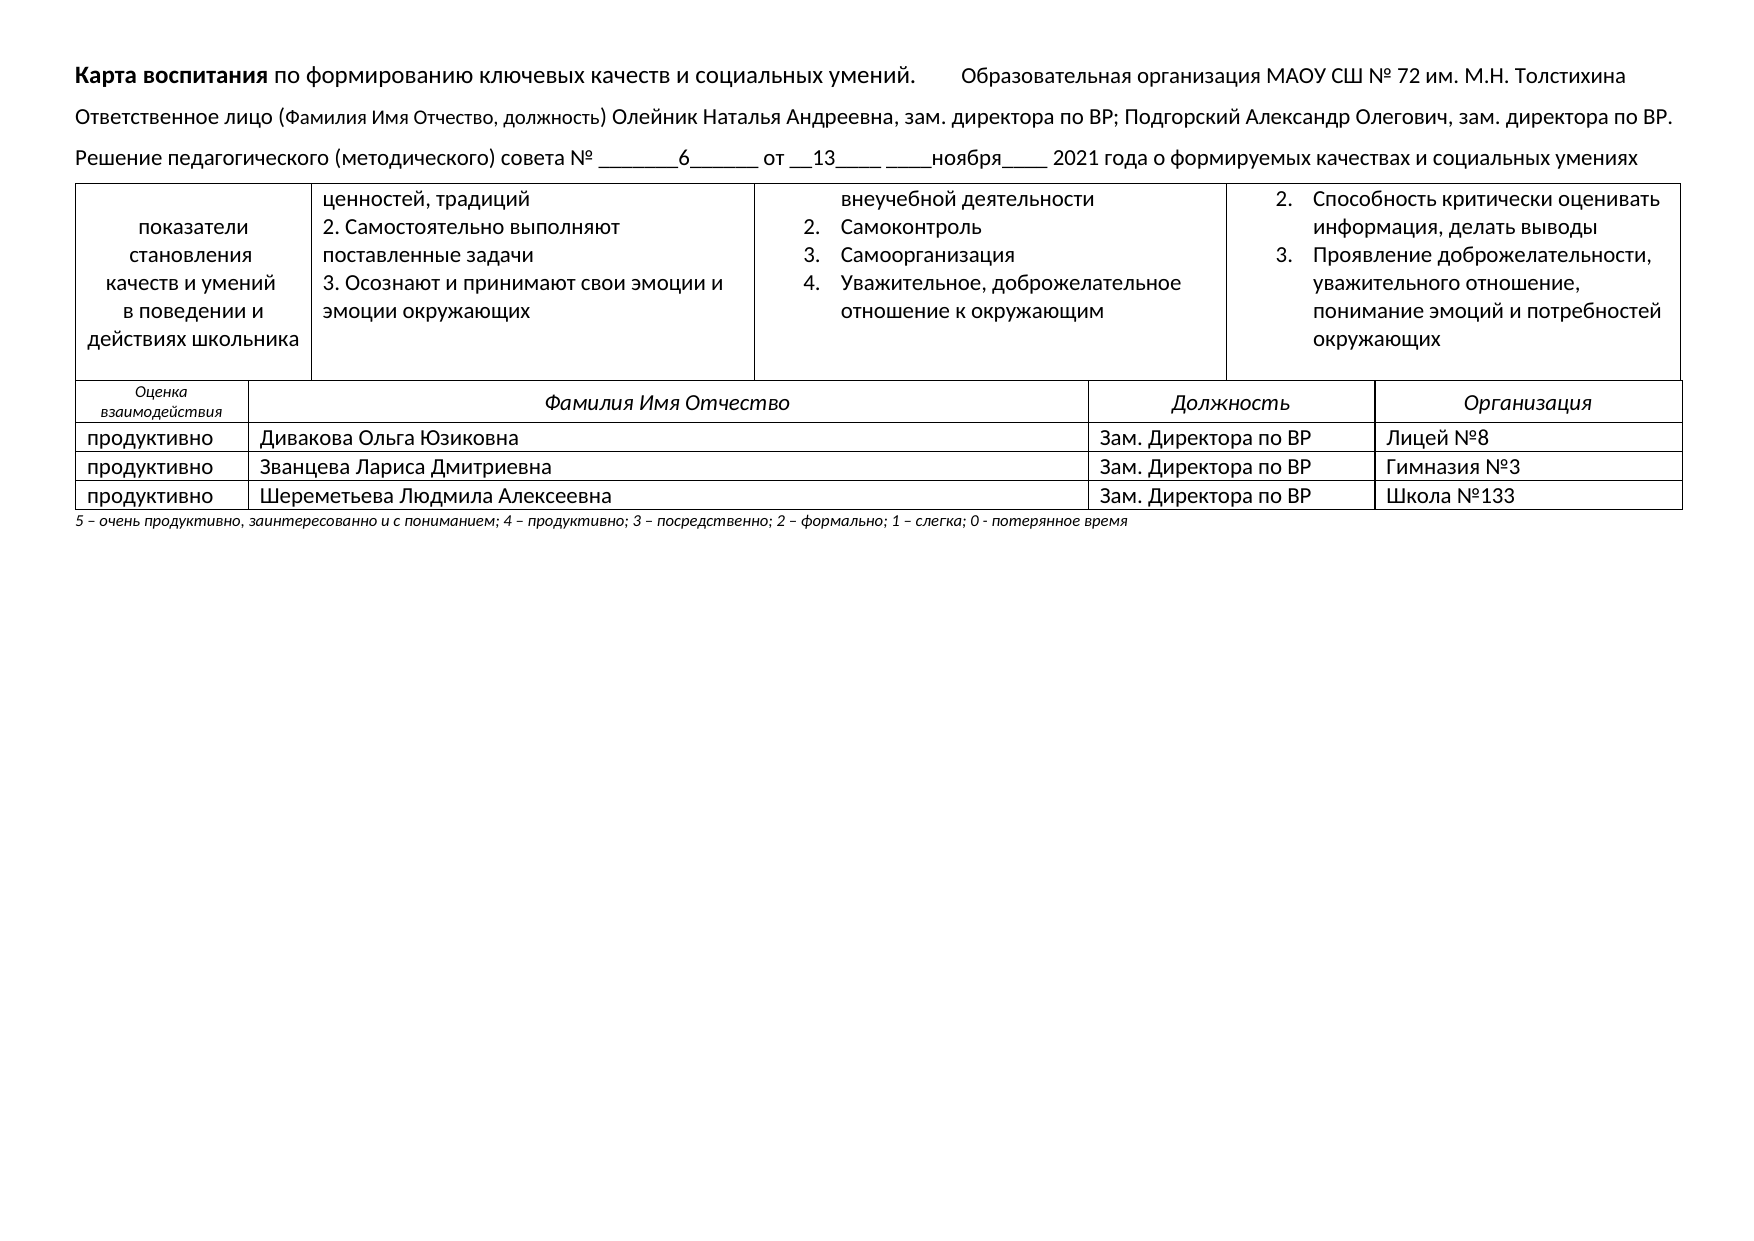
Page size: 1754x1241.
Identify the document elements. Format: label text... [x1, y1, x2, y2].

table_cell Званцева Лариса Дмитриевна [249, 452, 1088, 480]
table_cell продуктивно [76, 423, 248, 451]
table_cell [312, 184, 754, 380]
table_cell продуктивно [76, 481, 248, 509]
table_cell Зам. Директора по ВР [1089, 481, 1374, 509]
table_cell Лицей №8 [1376, 423, 1682, 451]
table_cell Школа №133 [1376, 481, 1682, 509]
table_cell Зам. Директора по ВР [1089, 452, 1374, 480]
table_cell Организация [1376, 381, 1682, 422]
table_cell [1227, 184, 1680, 380]
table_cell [76, 184, 311, 380]
table_cell Зам. Директора по ВР [1089, 423, 1374, 451]
table_cell Оценка взаимодействия [76, 381, 248, 422]
text 5 – очень продуктивно, заинтересованно и с пониманием; 4 – продуктивно; 3 – посредственно; 2 – формально; 1 – слегка; 0 - потерянное время [75, 510, 1679, 531]
table_cell Шереметьева Людмила Алексеевна [249, 481, 1088, 509]
table_cell Дивакова Ольга Юзиковна [249, 423, 1088, 451]
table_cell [755, 184, 1226, 380]
table_cell Фамилия Имя Отчество [249, 381, 1088, 422]
table_cell Гимназия №3 [1376, 452, 1682, 480]
table_cell Должность [1089, 381, 1374, 422]
table_cell продуктивно [76, 452, 248, 480]
